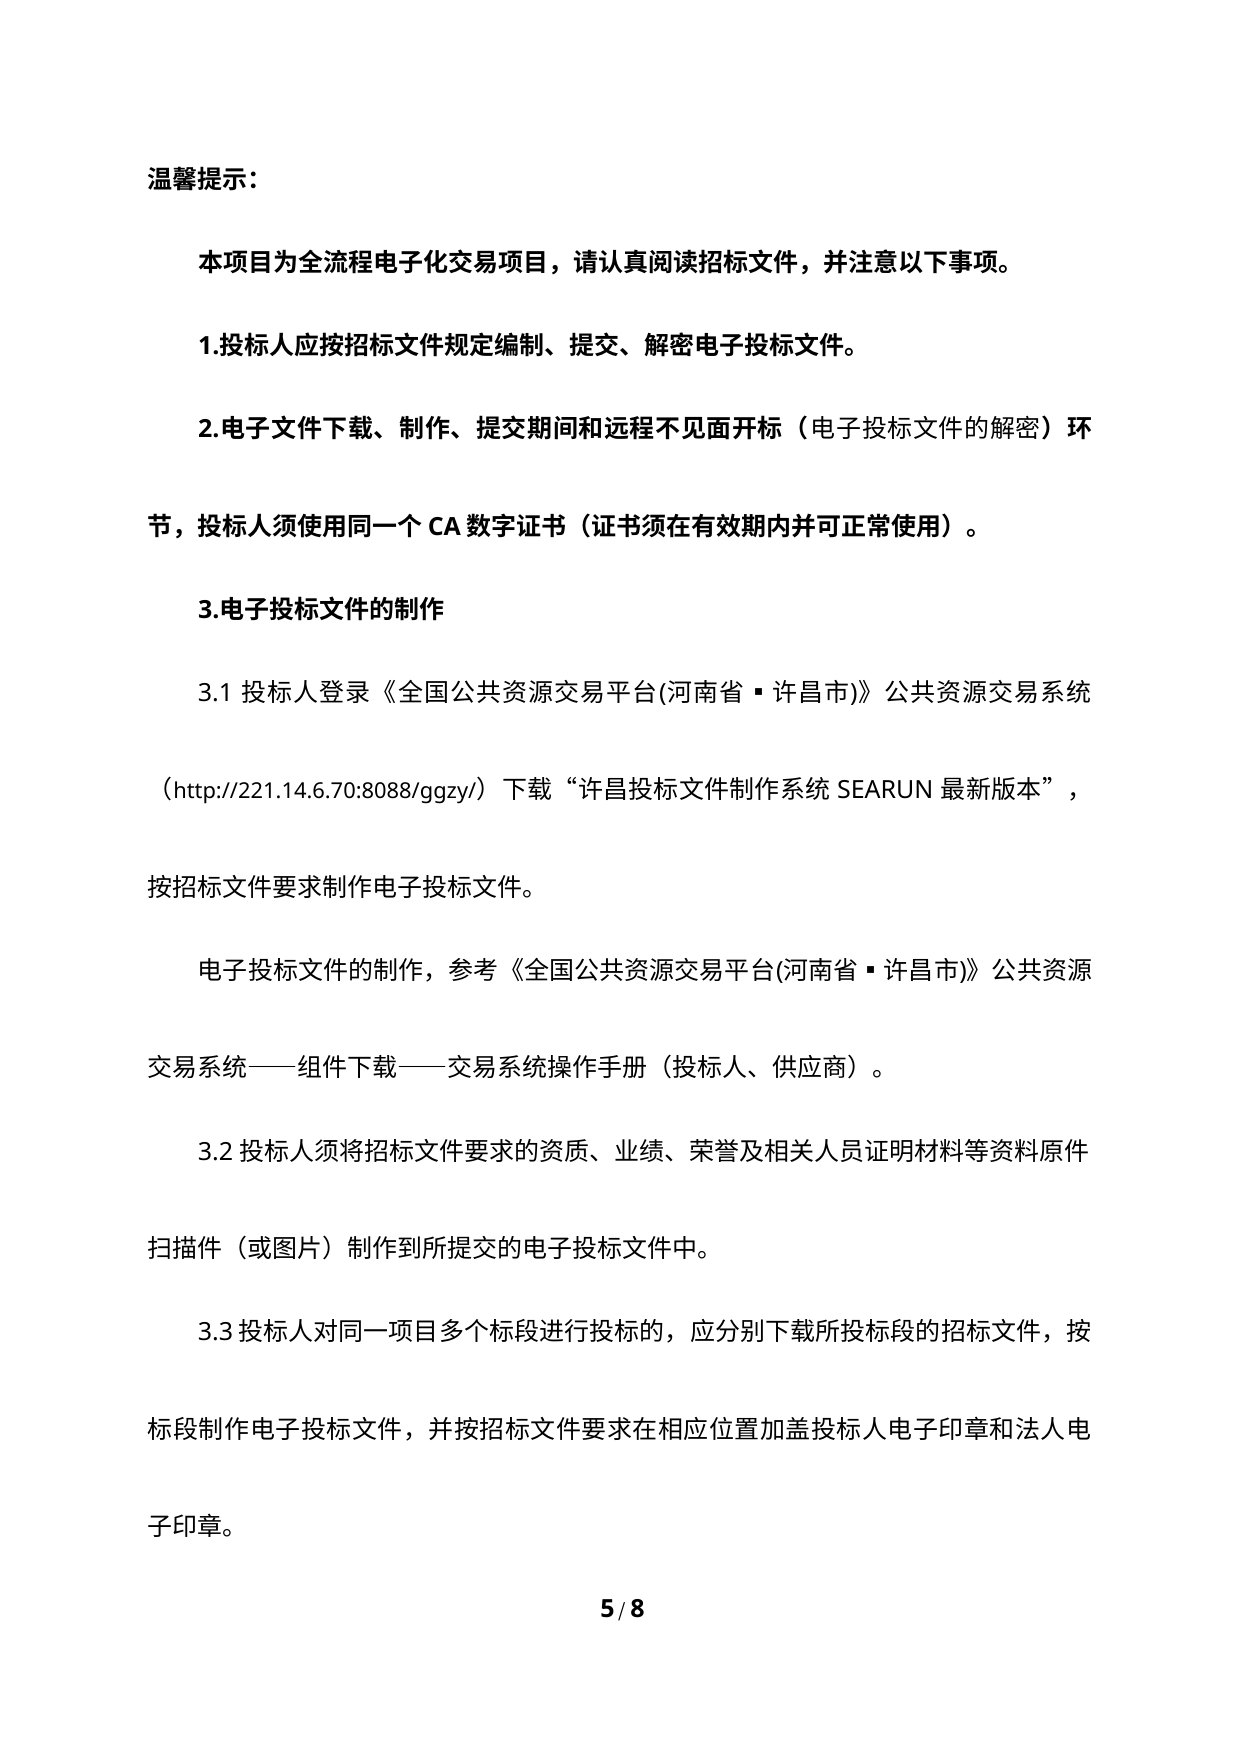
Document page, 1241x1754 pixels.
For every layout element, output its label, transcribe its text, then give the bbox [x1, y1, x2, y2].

text 3.2 投标人须将招标文件要求的资质、业绩、荣誉及相关人员证明材料等资料原件扫描件（或图片）制作到所提交的电子投标文件中。 [148, 1117, 1092, 1279]
text 1.投标人应按招标文件规定编制、提交、解密电子投标文件。 [148, 311, 1092, 376]
text 3.3投标人对同一项目多个标段进行投标的，应分别下载所投标段的招标文件，按标段制作电子投标文件，并按招标文件要求在相应位置加盖投标人电子印章和法人电子印章。 [148, 1297, 1092, 1557]
text 电子投标文件的制作，参考《全国公共资源交易平台(河南省▪许昌市)》公共资源交易系统——组件下载——交易系统操作手册（投标人、供应商）。 [148, 936, 1092, 1098]
text 3.1 投标人登录《全国公共资源交易平台(河南省▪许昌市)》公共资源交易系统（http://221.14.6.70:8088/ggzy/）下载“许昌投标文件制作系统SEARUN 最新版本”，按招标文件要求制作电子投标文件。 [148, 658, 1092, 918]
text 3.电子投标文件的制作 [148, 575, 1092, 640]
text 温馨提示： [148, 145, 1092, 210]
text 2.电子文件下载、制作、提交期间和远程不见面开标（电子投标文件的解密）环节，投标人须使用同一个CA数字证书（证书须在有效期内并可正常使用）。 [148, 394, 1092, 557]
text 本项目为全流程电子化交易项目，请认真阅读招标文件，并注意以下事项。 [148, 228, 1092, 293]
